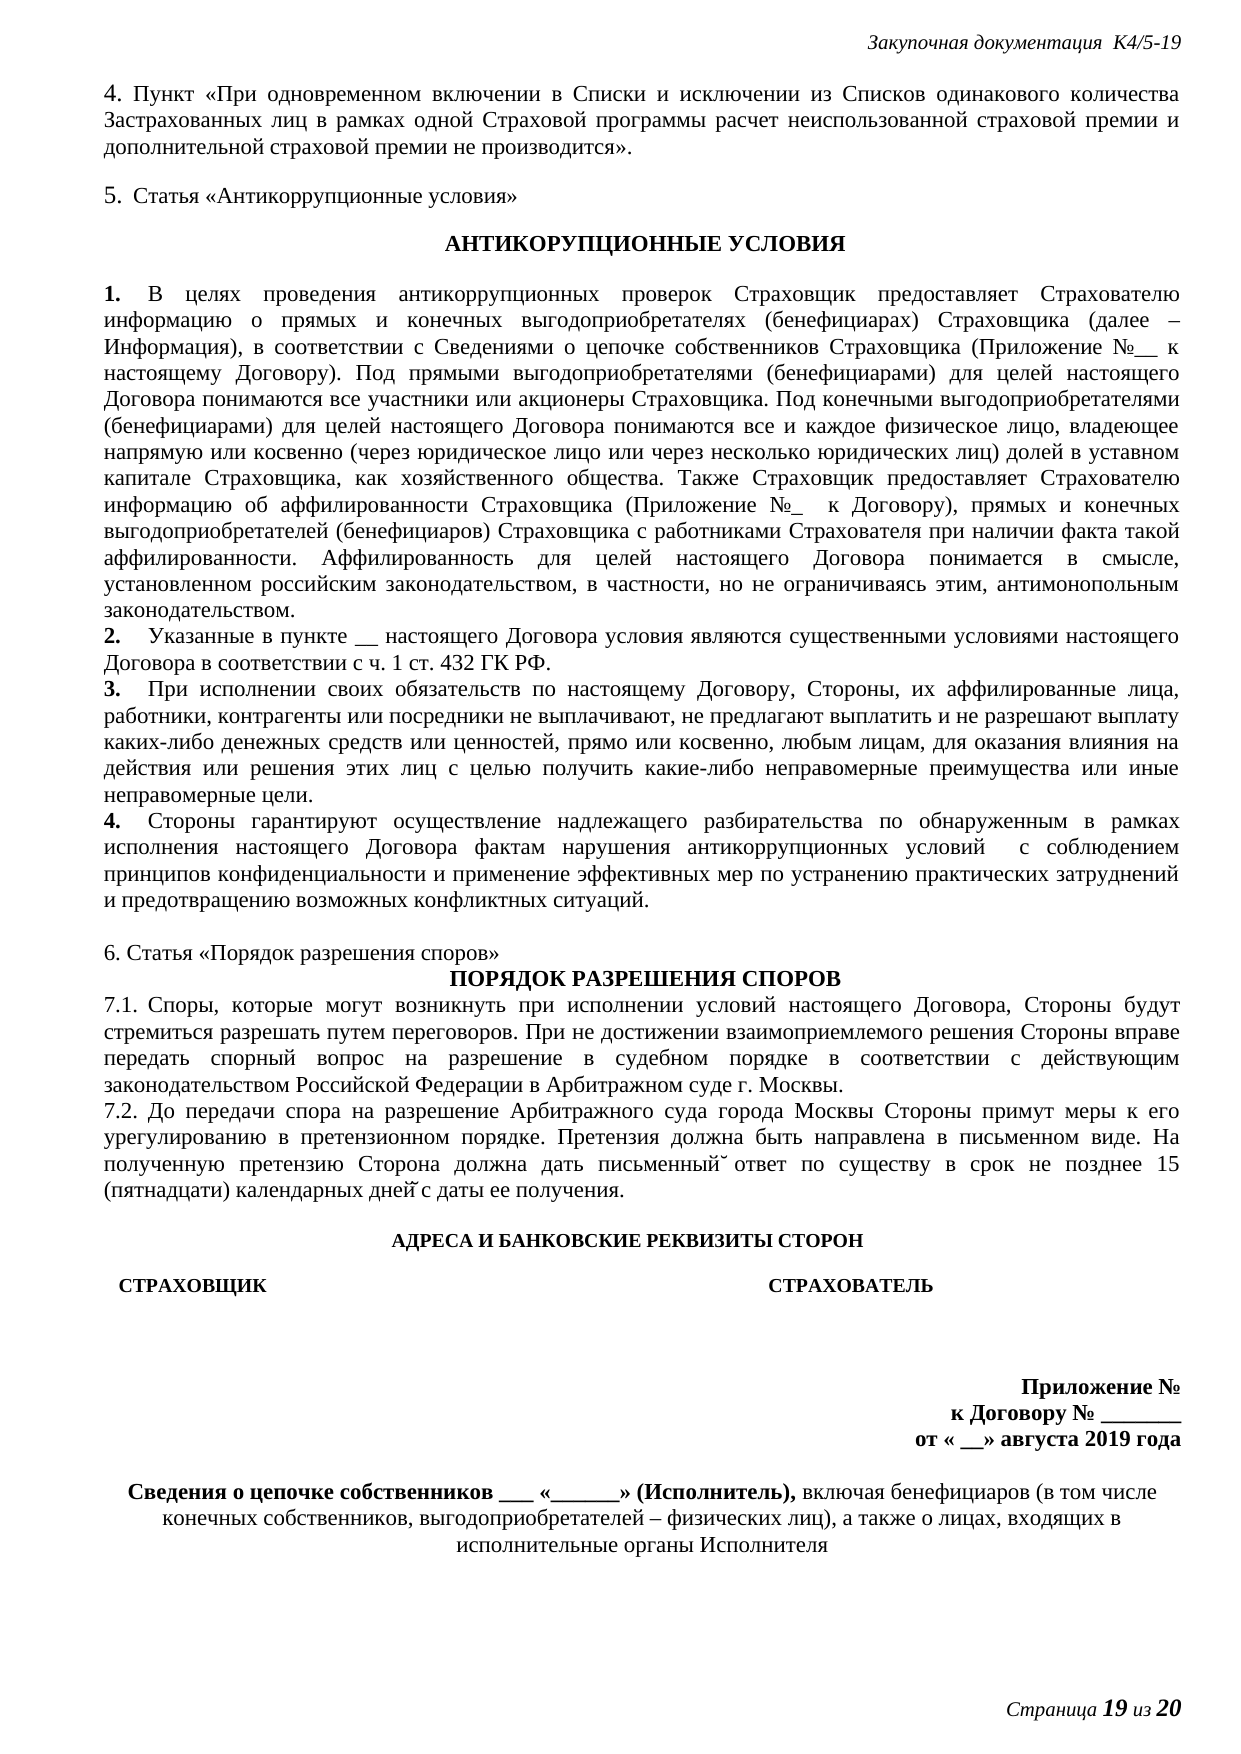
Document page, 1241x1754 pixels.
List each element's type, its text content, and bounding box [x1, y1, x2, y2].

table_header СТРАХОВАТЕЛЬ [599, 1274, 1122, 1320]
text 6. Статья «Порядок разрешения споров» [103, 939, 1181, 965]
table_header СТРАХОВЩИК [63, 1274, 599, 1320]
list Статья «Антикоррупционные условия» [103, 180, 1181, 209]
text 2. Указанные в пункте __ настоящего Договора условия являются существенными условиями настоящего Договора в соответствии с ч. 1 ст. 432 ГК РФ. [103, 623, 1181, 675]
list Пункт «При одновременном включении в Списки и исключении из Списков одинакового количества Застрахованных лиц в рамках одной Страховой программы расчет неиспользованной страховой премии и дополнительной страховой премии не производится». [103, 78, 1181, 159]
text Сведения о цепочке собственников ___ «______» (Исполнитель), включая бенефициаров (в том числе конечных собственников, выгодоприобретателей – физических лиц), а также о лицах, входящих в исполнительные органы Исполнителя [103, 1478, 1181, 1557]
text 7.2. До передачи спора на разрешение Арбитражного суда города Москвы Стороны примут меры к его урегулированию в претензионном порядке. Претензия должна быть направлена в письменном виде. На полученную претензию Сторона должна дать письменный̆ ответ по существу в срок не позднее 15 (пятнадцати) календарных дней̆ с даты ее получения. [103, 1097, 1181, 1202]
text Приложение № [103, 1373, 1181, 1399]
text 3. При исполнении своих обязательств по настоящему Договору, Стороны, их аффилированные лица, работники, контрагенты или посредники не выплачивают, не предлагают выплатить и не разрешают выплату каких-либо денежных средств или ценностей, прямо или косвенно, любым лицам, для оказания влияния на действия или решения этих лиц с целью получить какие-либо неправомерные преимущества или иные неправомерные цели. [103, 675, 1181, 807]
text от « __» августа 2019 года [103, 1425, 1181, 1452]
text 1. В целях проведения антикоррупционных проверок Страховщик предоставляет Страхователю информацию о прямых и конечных выгодоприобретателях (бенефициарах) Страховщика (далее – Информация), в соответствии с Сведениями о цепочке собственников Страховщика (Приложение №__ к настоящему Договору). Под прямыми выгодоприобретателями (бенефициарами) для целей настоящего Договора понимаются все участники или акционеры Страховщика. Под конечными выгодоприобретателями (бенефициарами) для целей настоящего Договора понимаются все и каждое физическое лицо, владеющее напрямую или косвенно (через юридическое лицо или через несколько юридических лиц) долей в уставном капитале Страховщика, как хозяйственного общества. Также Страховщик предоставляет Страхователю информацию об аффилированности Страховщика (Приложение №_ к Договору), прямых и конечных выгодоприобретателей (бенефициаров) Страховщика с работниками Страхователя при наличии факта такой аффилированности. Аффилированность для целей настоящего Договора понимается в смысле, установленном российским законодательством, в частности, но не ограничиваясь этим, антимонопольным законодательством. [103, 280, 1181, 623]
text 4. Стороны гарантируют осуществление надлежащего разбирательства по обнаруженным в рамках исполнения настоящего Договора фактам нарушения антикоррупционных условий с соблюдением принципов конфиденциальности и применение эффективных мер по устранению практических затруднений и предотвращению возможных конфликтных ситуаций. [103, 807, 1181, 912]
text к Договору № _______ [103, 1399, 1181, 1425]
text АДРЕСА И БАНКОВСКИЕ РЕКВИЗИТЫ СТОРОН [74, 1229, 1181, 1252]
text 7.1. Споры, которые могут возникнуть при исполнении условий настоящего Договора, Стороны будут стремиться разрешать путем переговоров. При не достижении взаимоприемлемого решения Стороны вправе передать спорный вопрос на разрешение в судебном порядке в соответствии с действующим законодательством Российской Федерации в Арбитражном суде г. Москвы. [103, 992, 1181, 1097]
text ПОРЯДОК РАЗРЕШЕНИЯ СПОРОВ [103, 965, 1181, 992]
text АНТИКОРУПЦИОННЫЕ УСЛОВИЯ [103, 229, 1181, 256]
